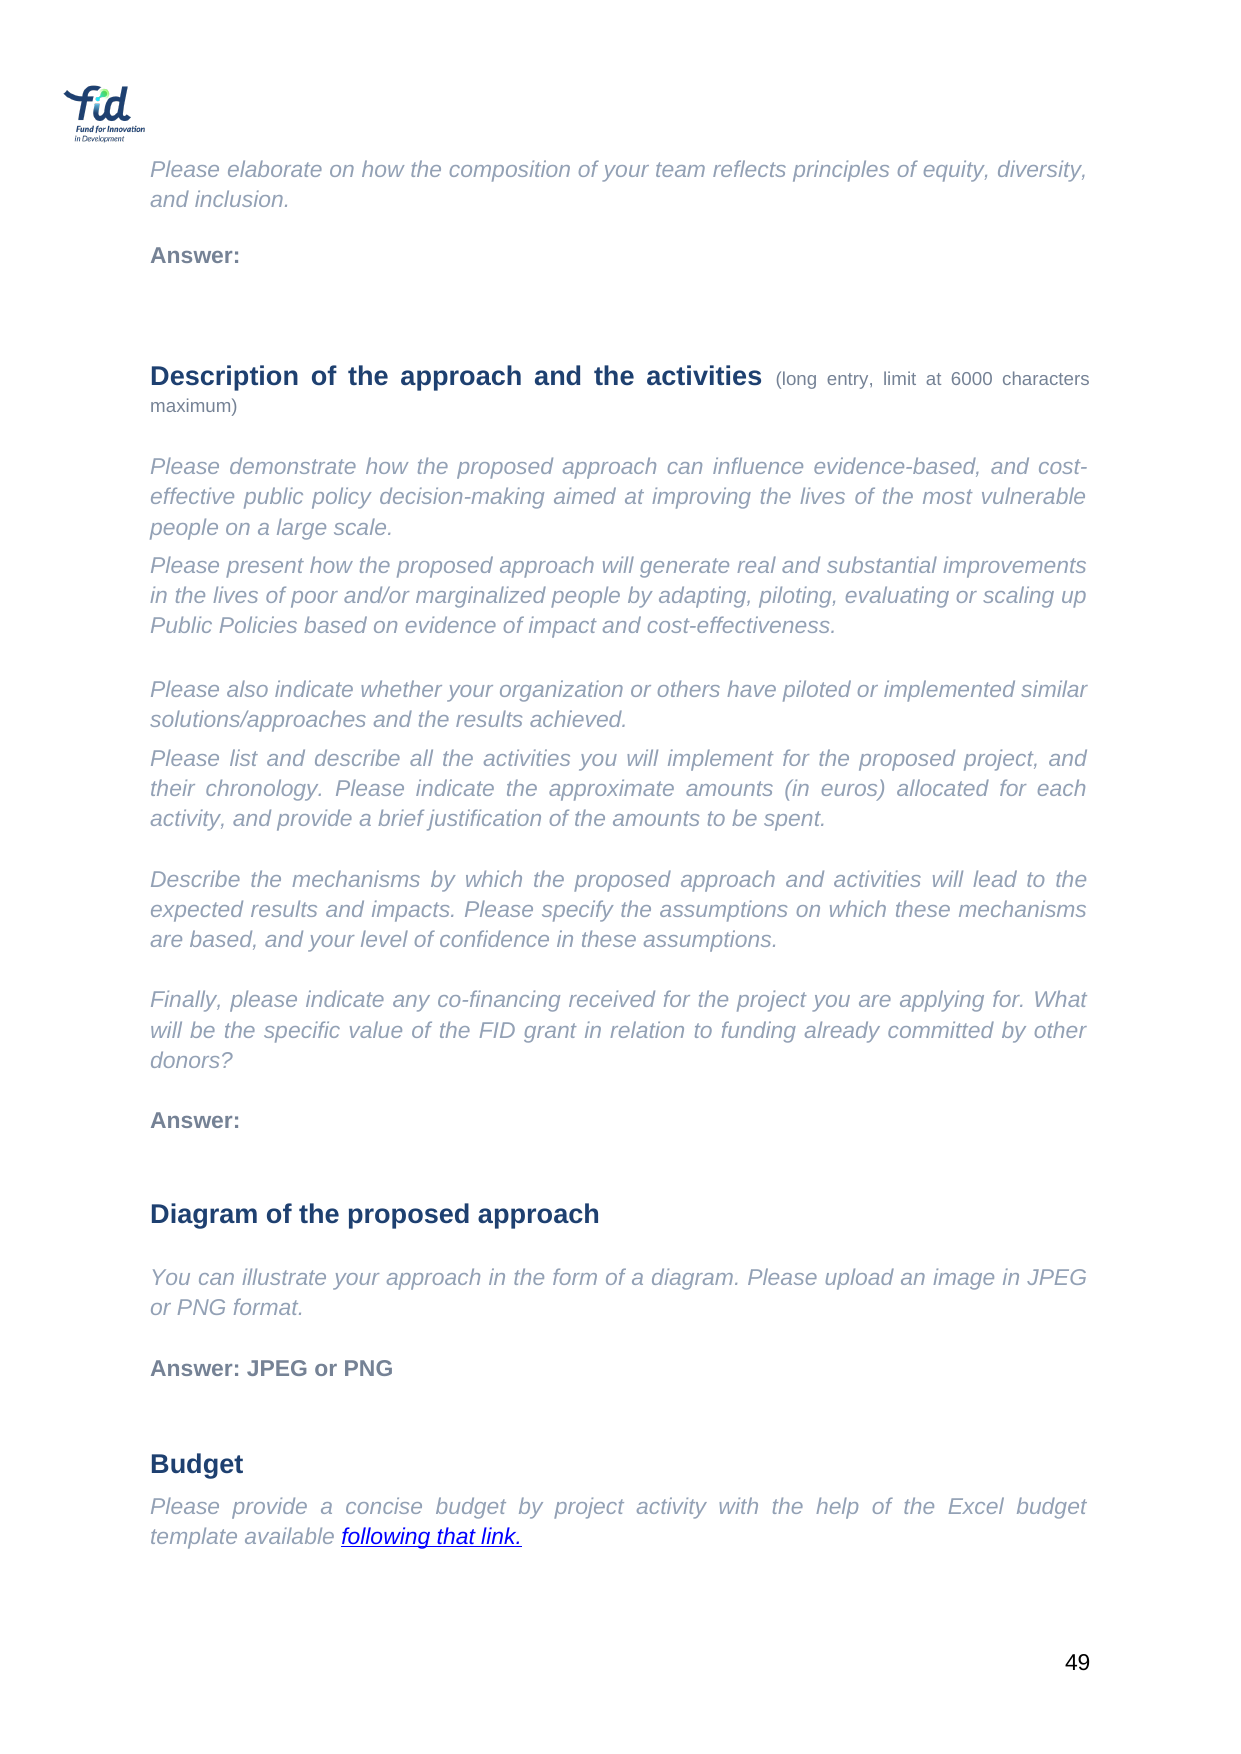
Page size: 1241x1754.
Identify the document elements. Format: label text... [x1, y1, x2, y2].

text Please present how the proposed approach will generate real and substantial improvements in the lives of poor and/or marginalized people by adapting, piloting, evaluating or scaling up Public Policies based on evidence of impact and cost-effectiveness. [150, 552, 1090, 639]
text Please list and describe all the activities you will implement for the proposed project, and their chronology. Please indicate the approximate amounts (in euros) allocated for each activity, and provide a brief justification of the amounts to be spent. [150, 745, 1090, 831]
text Finally, please indicate any co-financing received for the project you are applying for. What will be the specific value of the FID grant in relation to funding already committed by other donors? [150, 986, 1090, 1073]
text You can illustrate your approach in the form of a diagram. Please upload an image in JPEG or PNG format. [150, 1264, 1090, 1321]
text Please demonstrate how the proposed approach can influence evidence-based, and cost-effective public policy decision-making aimed at improving the lives of the most vulnerable people on a large scale. [150, 453, 1090, 540]
text Please elaborate on how the composition of your team reflects principles of equity, diversity, and inclusion. [150, 156, 1090, 213]
text Answer: [150, 242, 1090, 268]
subtitle Budget [150, 1448, 1090, 1479]
subtitle Description of the approach and the activities (long entry, limit at 6000 characters maximum) [150, 360, 1090, 416]
text Answer: [150, 1107, 1090, 1133]
text Please also indicate whether your organization or others have piloted or implemented similar solutions/approaches and the results achieved. [150, 676, 1090, 732]
text Answer: JPEG or PNG [150, 1354, 1090, 1381]
text Describe the mechanisms by which the proposed approach and activities will lead to the expected results and impacts. Please specify the assumptions on which these mechanisms are based, and your level of confidence in these assumptions. [150, 866, 1090, 952]
picture [46, 75, 165, 153]
text Please provide a concise budget by project activity with the help of the Excel budget template available following that link. [150, 1493, 1090, 1549]
text Diagram of the proposed approach [150, 1198, 1090, 1229]
